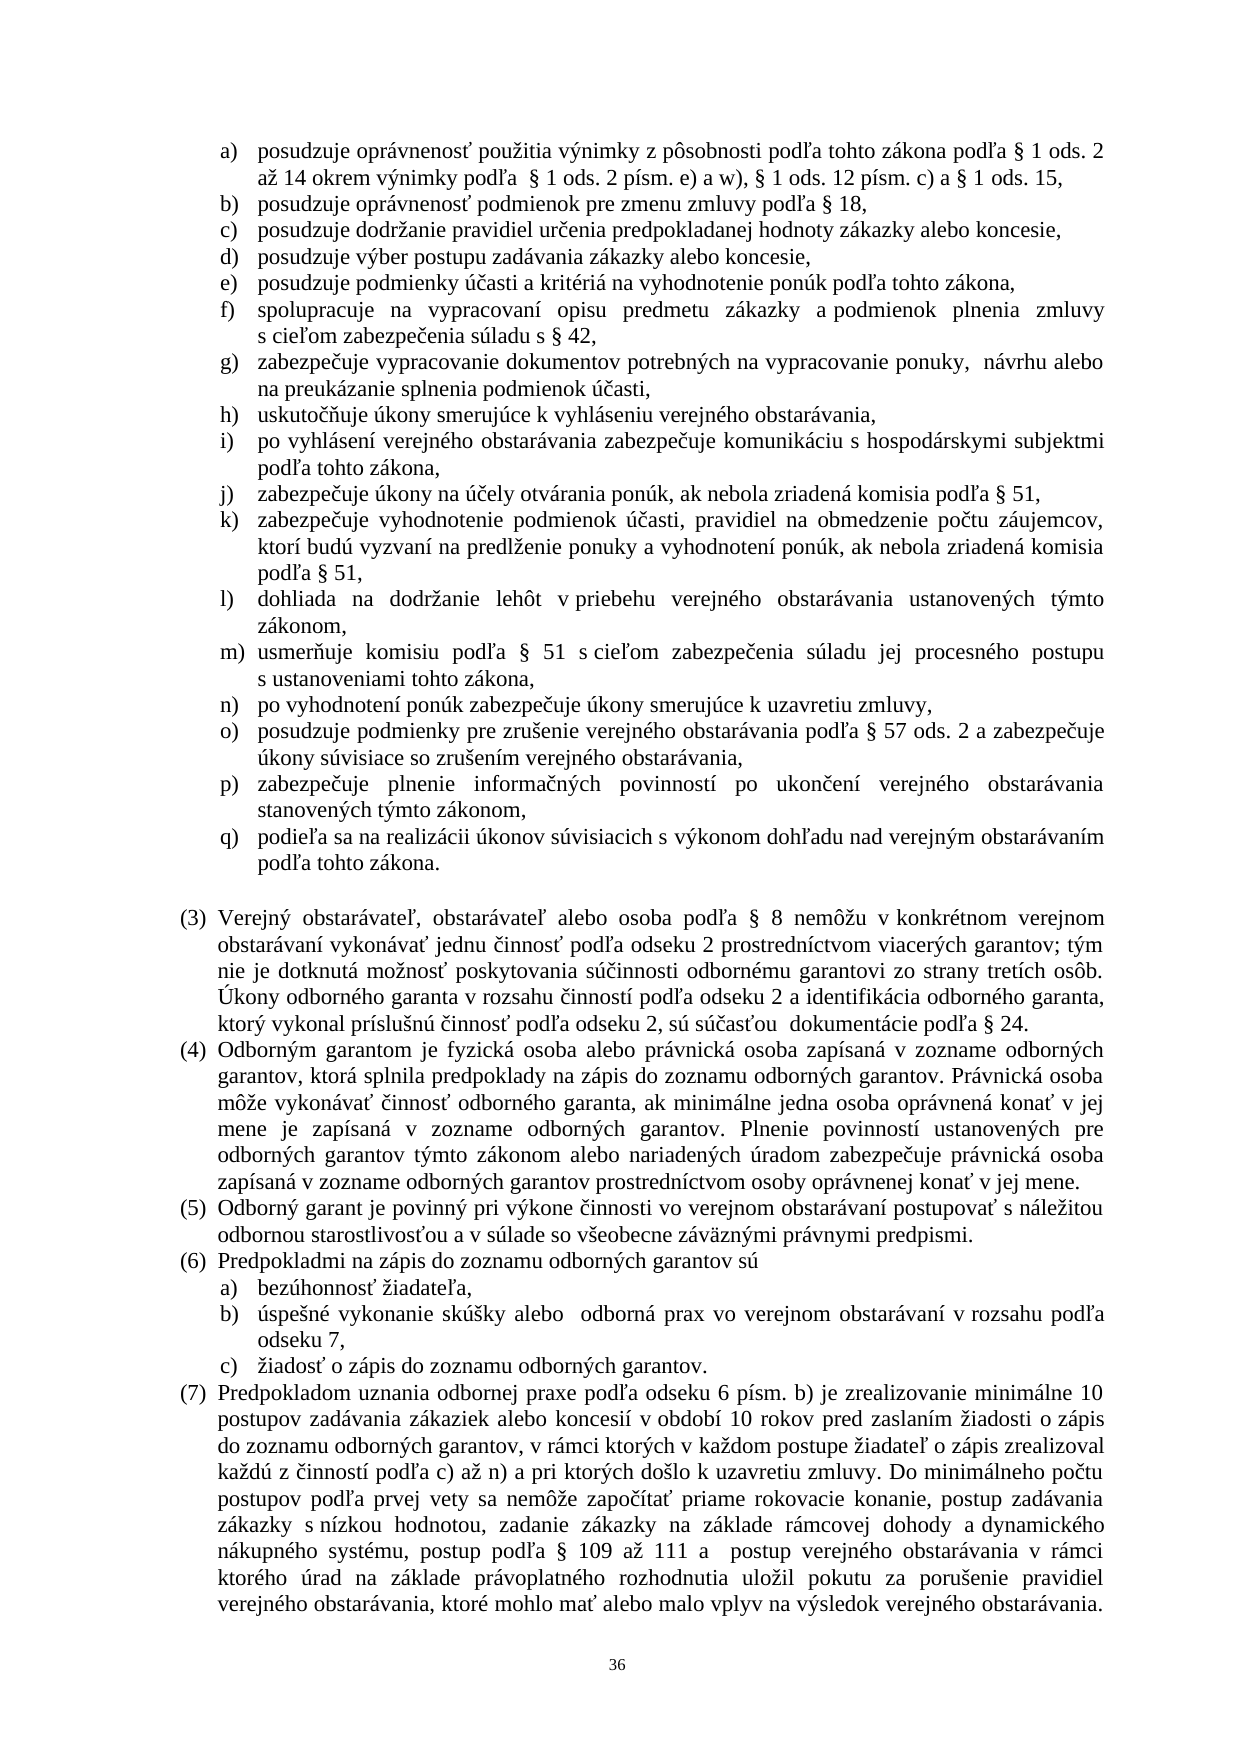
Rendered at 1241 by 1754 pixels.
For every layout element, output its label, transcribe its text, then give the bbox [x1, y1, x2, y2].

list zabezpečuje vypracovanie dokumentov potrebných na vypracovanie ponuky, návrhu alebo na preukázanie splnenia podmienok účasti, [220, 348, 1105, 401]
list podieľa sa na realizácii úkonov súvisiacich s výkonom dohľadu nad verejným obstarávaním podľa tohto zákona. [220, 823, 1105, 875]
list zabezpečuje vyhodnotenie podmienok účasti, pravidiel na obmedzenie počtu záujemcov, ktorí budú vyzvaní na predlženie ponuky a vyhodnotení ponúk, ak nebola zriadená komisia podľa § 51, [220, 506, 1105, 586]
list po vyhodnotení ponúk zabezpečuje úkony smerujúce k uzavretiu zmluvy, [220, 691, 1105, 717]
list uskutočňuje úkony smerujúce k vyhláseniu verejného obstarávania, [220, 401, 1105, 427]
list zabezpečuje úkony na účely otvárania ponúk, ak nebola zriadená komisia podľa § 51, [220, 480, 1105, 506]
list dohliada na dodržanie lehôt v priebehu verejného obstarávania ustanovených týmto zákonom, [220, 586, 1105, 638]
list Odborný garant je povinný pri výkone činnosti vo verejnom obstarávaní postupovať s náležitou odbornou starostlivosťou a v súlade so všeobecne záväznými právnymi predpismi. [180, 1194, 1105, 1247]
list usmerňuje komisiu podľa § 51 s cieľom zabezpečenia súladu jej procesného postupu s ustanoveniami tohto zákona, [220, 638, 1105, 691]
list Verejný obstarávateľ, obstarávateľ alebo osoba podľa § 8 nemôžu v konkrétnom verejnom obstarávaní vykonávať jednu činnosť podľa odseku 2 prostredníctvom viacerých garantov; tým nie je dotknutá možnosť poskytovania súčinnosti odbornému garantovi zo strany tretích osôb. Úkony odborného garanta v rozsahu činností podľa odseku 2 a identifikácia odborného garanta, ktorý vykonal príslušnú činnosť podľa odseku 2, sú súčasťou dokumentácie podľa § 24. [180, 904, 1105, 1036]
list Predpokladmi na zápis do zoznamu odborných garantov sú [180, 1247, 1105, 1273]
list žiadosť o zápis do zoznamu odborných garantov. [220, 1353, 1105, 1379]
list posudzuje podmienky účasti a kritériá na vyhodnotenie ponúk podľa tohto zákona, [220, 269, 1105, 296]
list posudzuje výber postupu zadávania zákazky alebo koncesie, [220, 243, 1105, 269]
list posudzuje podmienky pre zrušenie verejného obstarávania podľa § 57 ods. 2 a zabezpečuje úkony súvisiace so zrušením verejného obstarávania, [220, 717, 1105, 770]
list bezúhonnosť žiadateľa, [220, 1273, 1105, 1300]
list Odborným garantom je fyzická osoba alebo právnická osoba zapísaná v zozname odborných garantov, ktorá splnila predpoklady na zápis do zoznamu odborných garantov. Právnická osoba môže vykonávať činnosť odborného garanta, ak minimálne jedna osoba oprávnená konať v jej mene je zapísaná v zozname odborných garantov. Plnenie povinností ustanovených pre odborných garantov týmto zákonom alebo nariadených úradom zabezpečuje právnická osoba zapísaná v zozname odborných garantov prostredníctvom osoby oprávnenej konať v jej mene. [180, 1036, 1105, 1194]
list úspešné vykonanie skúšky alebo odborná prax vo verejnom obstarávaní v rozsahu podľa odseku 7, [220, 1300, 1105, 1353]
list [180, 1379, 1105, 1616]
list po vyhlásení verejného obstarávania zabezpečuje komunikáciu s hospodárskymi subjektmi podľa tohto zákona, [220, 427, 1105, 480]
list spolupracuje na vypracovaní opisu predmetu zákazky a podmienok plnenia zmluvy s cieľom zabezpečenia súladu s § 42, [220, 296, 1105, 348]
list zabezpečuje plnenie informačných povinností po ukončení verejného obstarávania stanovených týmto zákonom, [220, 770, 1105, 823]
list posudzuje oprávnenosť použitia výnimky z pôsobnosti podľa tohto zákona podľa § 1 ods. 2 až 14 okrem výnimky podľa § 1 ods. 2 písm. e) a w), § 1 ods. 12 písm. c) a § 1 ods. 15, [220, 137, 1105, 190]
list posudzuje dodržanie pravidiel určenia predpokladanej hodnoty zákazky alebo koncesie, [220, 217, 1105, 243]
list posudzuje oprávnenosť podmienok pre zmenu zmluvy podľa § 18, [220, 190, 1105, 217]
